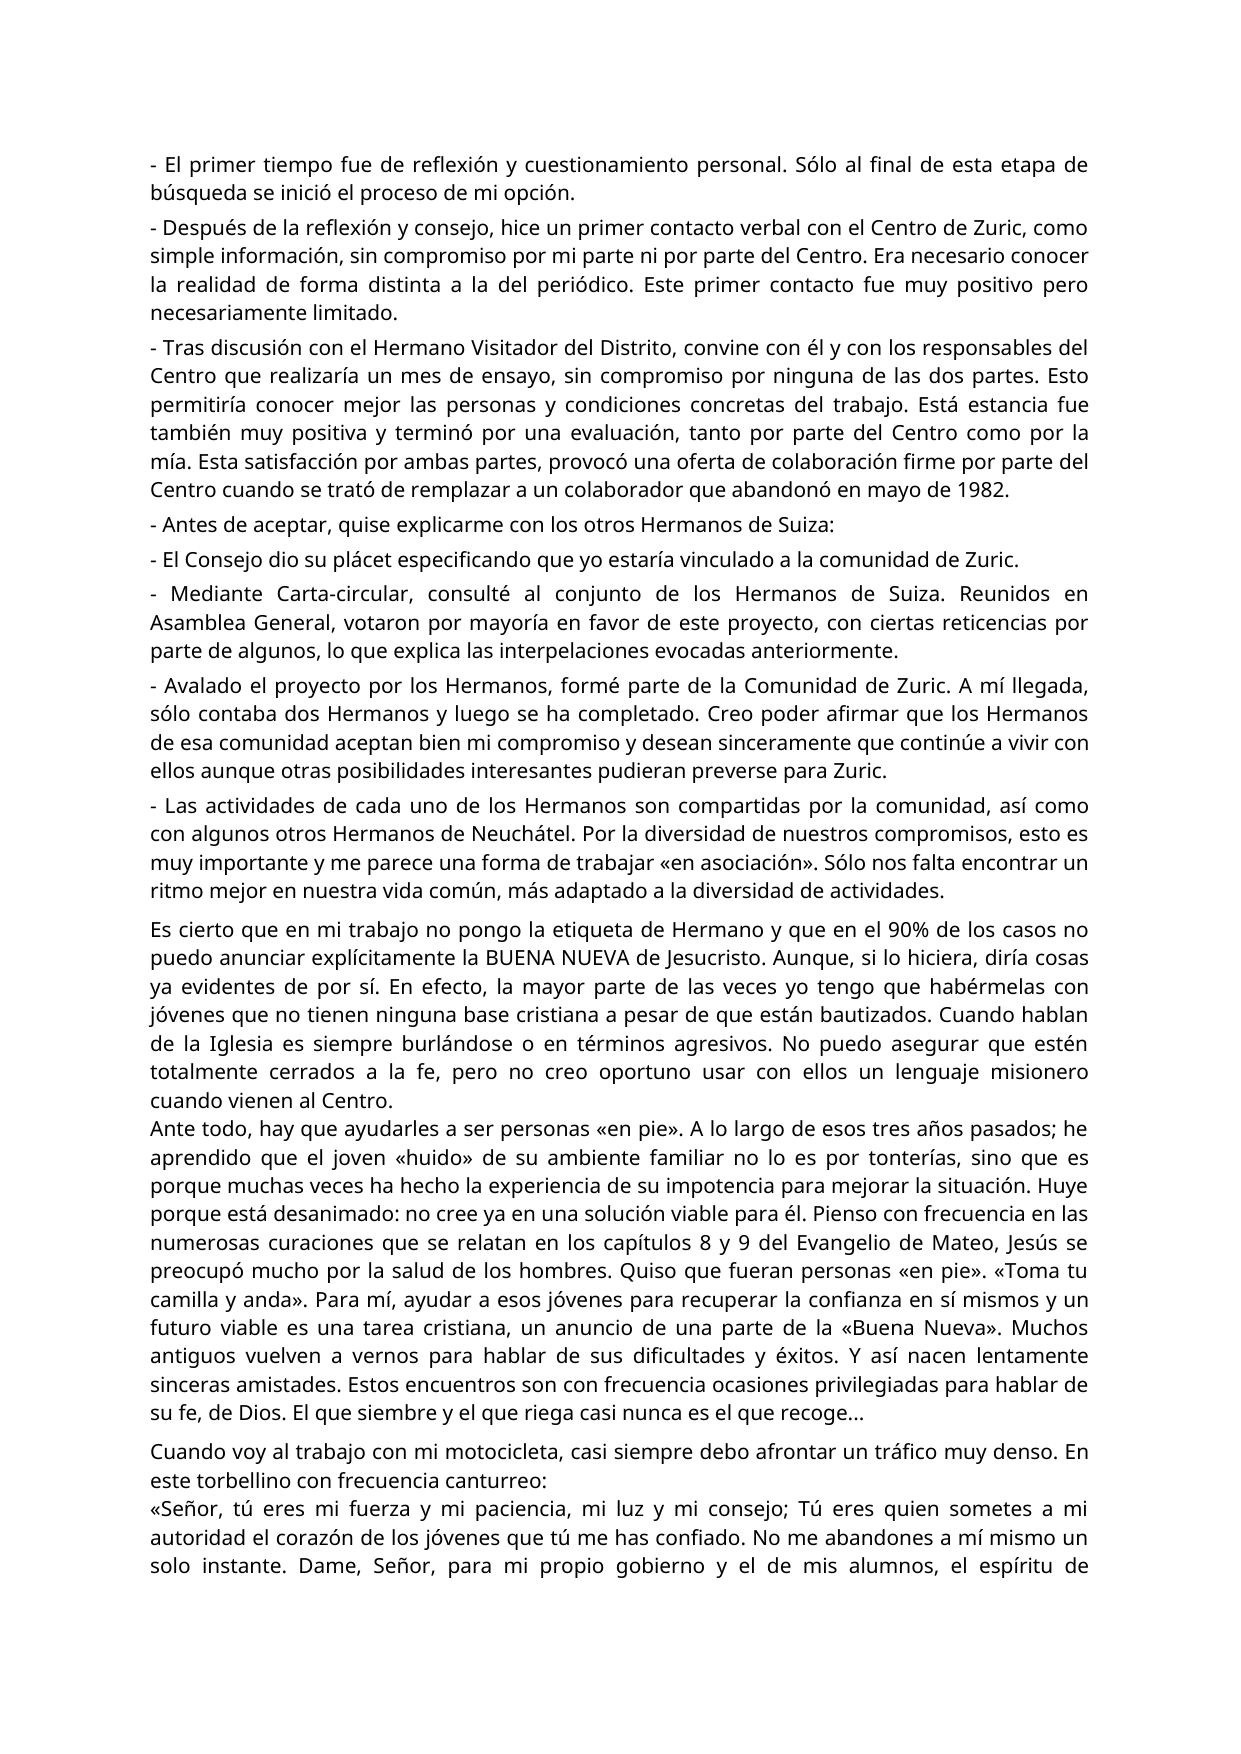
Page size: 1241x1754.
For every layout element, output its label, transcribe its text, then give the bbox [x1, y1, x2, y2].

text Cuando voy al trabajo con mi motocicleta, casi siempre debo afrontar un tráfico muy denso. En este torbellino con frecuencia canturreo: [150, 1437, 1090, 1494]
text - Tras discusión con el Hermano Visitador del Distrito, convine con él y con los responsables del Centro que realizaría un mes de ensayo, sin compromiso por ninguna de las dos partes. Esto permitiría conocer mejor las personas y condiciones concretas del trabajo. Está estancia fue también muy positiva y terminó por una evaluación, tanto por parte del Centro como por la mía. Esta satisfacción por ambas partes, provocó una oferta de colaboración firme por parte del Centro cuando se trató de remplazar a un colaborador que abandonó en mayo de 1982. [150, 333, 1090, 504]
text - Mediante Carta-circular, consulté al conjunto de los Hermanos de Suiza. Reunidos en Asamblea General, votaron por mayoría en favor de este proyecto, con ciertas reticencias por parte de algunos, lo que explica las interpelaciones evocadas anteriormente. [150, 579, 1090, 665]
text Ante todo, hay que ayudarles a ser personas «en pie». A lo largo de esos tres años pasados; he aprendido que el joven «huido» de su ambiente familiar no lo es por tonterías, sino que es porque muchas veces ha hecho la experiencia de su impotencia para mejorar la situación. Huye porque está desanimado: no cree ya en una solución viable para él. Pienso con frecuencia en las numerosas curaciones que se relatan en los capítulos 8 y 9 del Evangelio de Mateo, Jesús se preocupó mucho por la salud de los hombres. Quiso que fueran personas «en pie». «Toma tu camilla y anda». Para mí, ayudar a esos jóvenes para recuperar la confianza en sí mismos y un futuro viable es una tarea cristiana, un anuncio de una parte de la «Buena Nueva». Muchos antiguos vuelven a vernos para hablar de sus dificultades y éxitos. Y así nacen lentamente sinceras amistades. Estos encuentros son con frecuencia ocasiones privilegiadas para hablar de su fe, de Dios. El que siembre y el que riega casi nunca es el que recoge... [150, 1114, 1090, 1427]
text - Las actividades de cada uno de los Hermanos son compartidas por la comunidad, así como con algunos otros Hermanos de Neuchátel. Por la diversidad de nuestros compromisos, esto es muy importante y me parece una forma de trabajar «en asociación». Sólo nos falta encontrar un ritmo mejor en nuestra vida común, más adaptado a la diversidad de actividades. [150, 791, 1090, 905]
text - Avalado el proyecto por los Hermanos, formé parte de la Comunidad de Zuric. A mí llegada, sólo contaba dos Hermanos y luego se ha completado. Creo poder afirmar que los Hermanos de esa comunidad aceptan bien mi compromiso y desean sinceramente que continúe a vivir con ellos aunque otras posibilidades interesantes pudieran preverse para Zuric. [150, 671, 1090, 785]
text - Antes de aceptar, quise explicarme con los otros Hermanos de Suiza: [150, 510, 1090, 538]
text - El Consejo dio su plácet especificando que yo estaría vinculado a la comunidad de Zuric. [150, 545, 1090, 573]
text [150, 1494, 1090, 1579]
text Es cierto que en mi trabajo no pongo la etiqueta de Hermano y que en el 90% de los casos no puedo anunciar explícitamente la BUENA NUEVA de Jesucristo. Aunque, si lo hiciera, diría cosas ya evidentes de por sí. En efecto, la mayor parte de las veces yo tengo que habérmelas con jóvenes que no tienen ninguna base cristiana a pesar de que están bautizados. Cuando hablan de la Iglesia es siempre burlándose o en términos agresivos. No puedo asegurar que estén totalmente cerrados a la fe, pero no creo oportuno usar con ellos un lenguaje misionero cuando vienen al Centro. [150, 915, 1090, 1114]
text - El primer tiempo fue de reflexión y cuestionamiento personal. Sólo al final de esta etapa de búsqueda se inició el proceso de mi opción. [150, 150, 1090, 207]
text - Después de la reflexión y consejo, hice un primer contacto verbal con el Centro de Zuric, como simple información, sin compromiso por mi parte ni por parte del Centro. Era necesario conocer la realidad de forma distinta a la del periódico. Este primer contacto fue muy positivo pero necesariamente limitado. [150, 213, 1090, 327]
